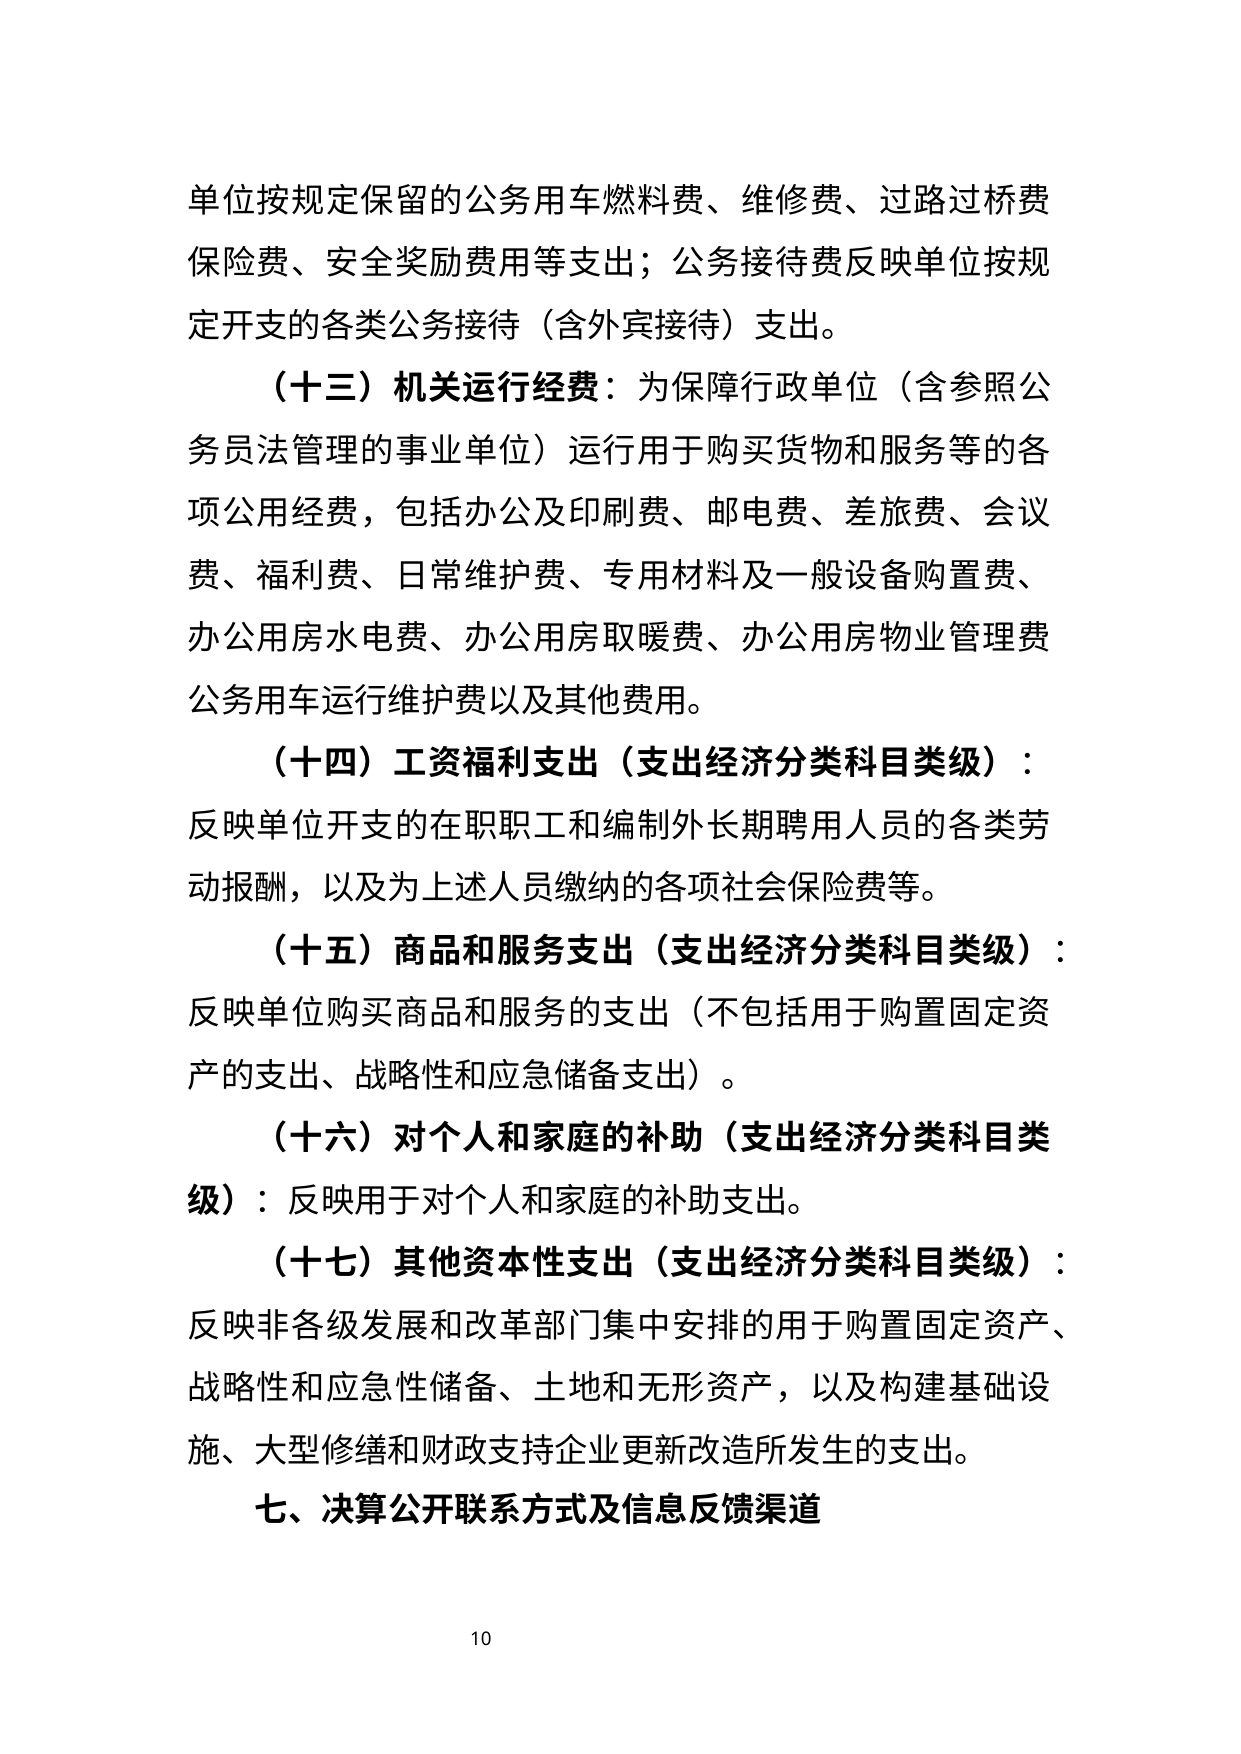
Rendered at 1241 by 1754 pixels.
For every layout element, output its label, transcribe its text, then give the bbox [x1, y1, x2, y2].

text （十四）工资福利支出（支出经济分类科目类级）：反映单位开支的在职职工和编制外长期聘用人员的各类劳动报酬，以及为上述人员缴纳的各项社会保险费等。 [187, 724, 1053, 912]
text 七、决算公开联系方式及信息反馈渠道 [187, 1474, 1053, 1539]
text （十六）对个人和家庭的补助（支出经济分类科目类级）：反映用于对个人和家庭的补助支出。 [187, 1099, 1053, 1224]
text （十五）商品和服务支出（支出经济分类科目类级）：反映单位购买商品和服务的支出（不包括用于购置固定资产的支出、战略性和应急储备支出）。 [187, 912, 1053, 1099]
text （十七）其他资本性支出（支出经济分类科目类级）：反映非各级发展和改革部门集中安排的用于购置固定资产、战略性和应急性储备、土地和无形资产，以及构建基础设施、大型修缮和财政支持企业更新改造所发生的支出。 [187, 1224, 1053, 1474]
text （十三）机关运行经费：为保障行政单位（含参照公务员法管理的事业单位）运行用于购买货物和服务等的各项公用经费，包括办公及印刷费、邮电费、差旅费、会议费、福利费、日常维护费、专用材料及一般设备购置费、办公用房水电费、办公用房取暖费、办公用房物业管理费、公务用车运行维护费以及其他费用。 [187, 349, 1053, 724]
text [187, 162, 1053, 349]
